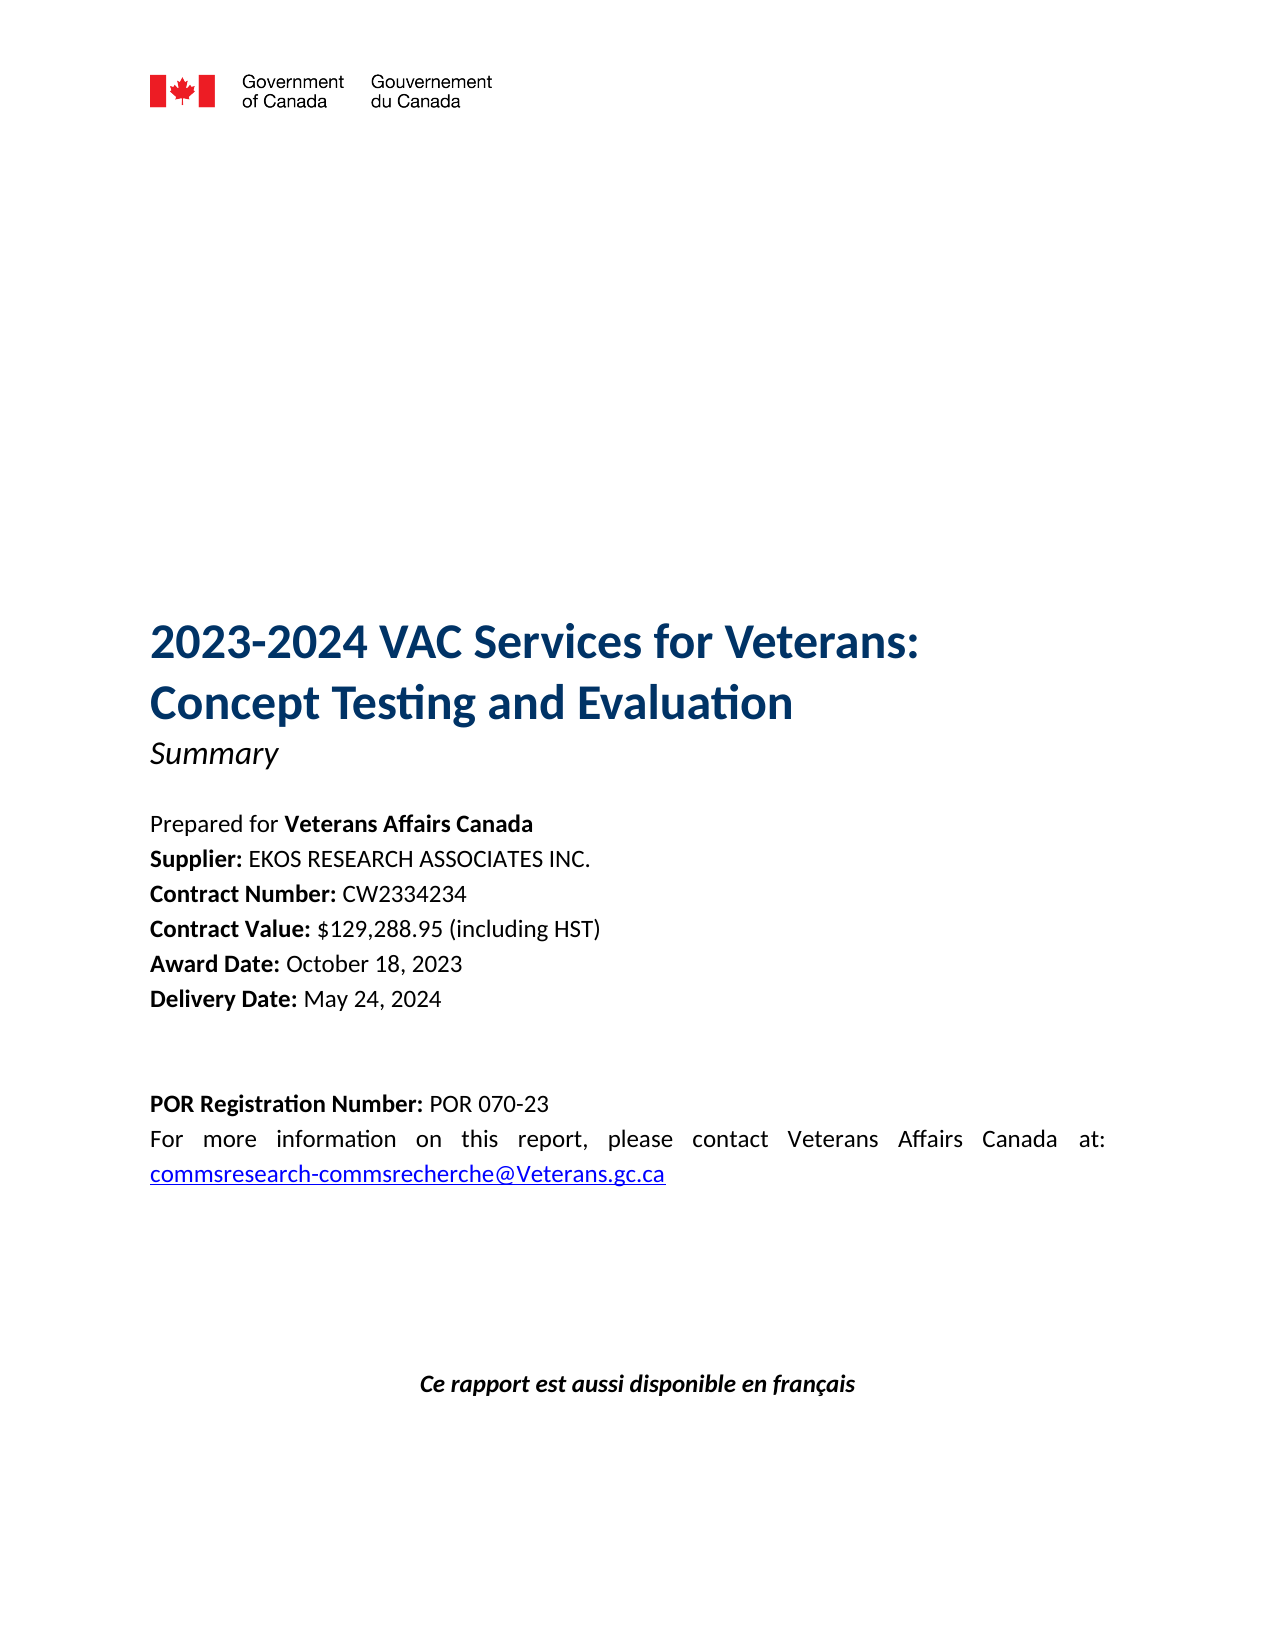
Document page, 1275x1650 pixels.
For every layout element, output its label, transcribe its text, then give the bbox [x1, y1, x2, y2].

text Supplier: EKOS RESEARCH ASSOCIATES INC. [150, 843, 1125, 873]
subtitle Summary [150, 732, 1125, 773]
text POR Registration Number: POR 070-23 [150, 1088, 1125, 1118]
text Award Date: October 18, 2023 [150, 948, 1125, 978]
text Contract Number: CW2334234 [150, 878, 1125, 908]
text Delivery Date: May 24, 2024 [150, 983, 1125, 1013]
text Prepared for Veterans Affairs [150, 808, 1125, 838]
text Ce rapport est aussi disponible en français [150, 1368, 1125, 1398]
subtitle 2023-2024 VAC Services for Veterans: Concept Testing and Evaluation [150, 610, 1125, 732]
text For more information on this report, please contact Veterans Affairs Canada at: commsresearch-commsrecherche@Veterans.gc.ca [150, 1123, 1125, 1188]
text Contract Value: $129,288.95 (including HST) [150, 913, 1125, 943]
picture [75, 45, 1275, 133]
